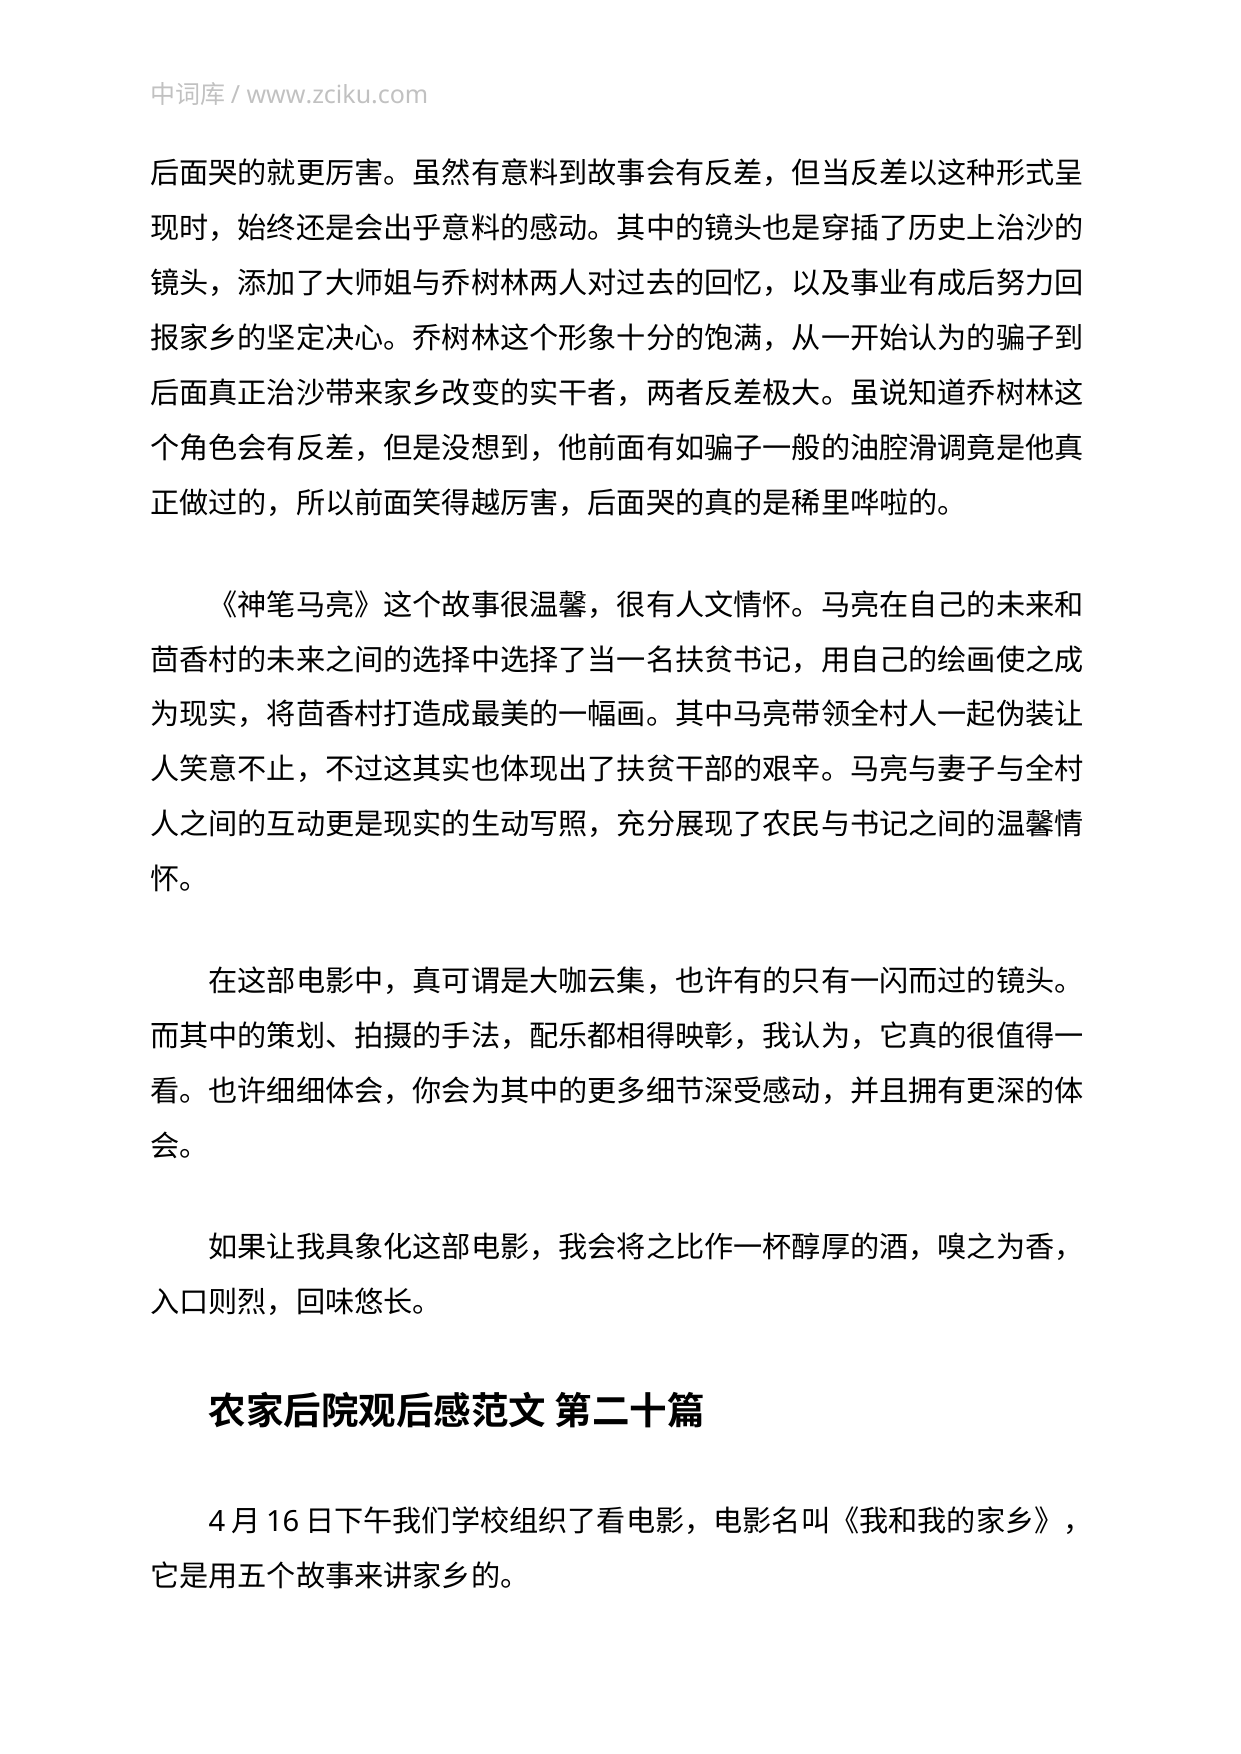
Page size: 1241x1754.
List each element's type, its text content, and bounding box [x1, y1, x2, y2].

text 在这部电影中，真可谓是大咖云集，也许有的只有一闪而过的镜头。而其中的策划、拍摄的手法，配乐都相得映彰，我认为，它真的很值得一看。也许细细体会，你会为其中的更多细节深受感动，并且拥有更深的体会。 [150, 957, 1090, 1164]
text 《神笔马亮》这个故事很温馨，很有人文情怀。马亮在自己的未来和茴香村的未来之间的选择中选择了当一名扶贫书记，用自己的绘画使之成为现实，将茴香村打造成最美的一幅画。其中马亮带领全村人一起伪装让人笑意不止，不过这其实也体现出了扶贫干部的艰辛。马亮与妻子与全村人之间的互动更是现实的生动写照，充分展现了农民与书记之间的温馨情怀。 [150, 581, 1090, 898]
text 农家后院观后感范文 第二十篇 [150, 1381, 1090, 1435]
text 4月16日下午我们学校组织了看电影，电影名叫《我和我的家乡》，它是用五个故事来讲家乡的。 [150, 1498, 1090, 1595]
text 如果让我具象化这部电影，我会将之比作一杯醇厚的酒，嗅之为香，入口则烈，回味悠长。 [150, 1224, 1090, 1321]
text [150, 150, 1090, 522]
